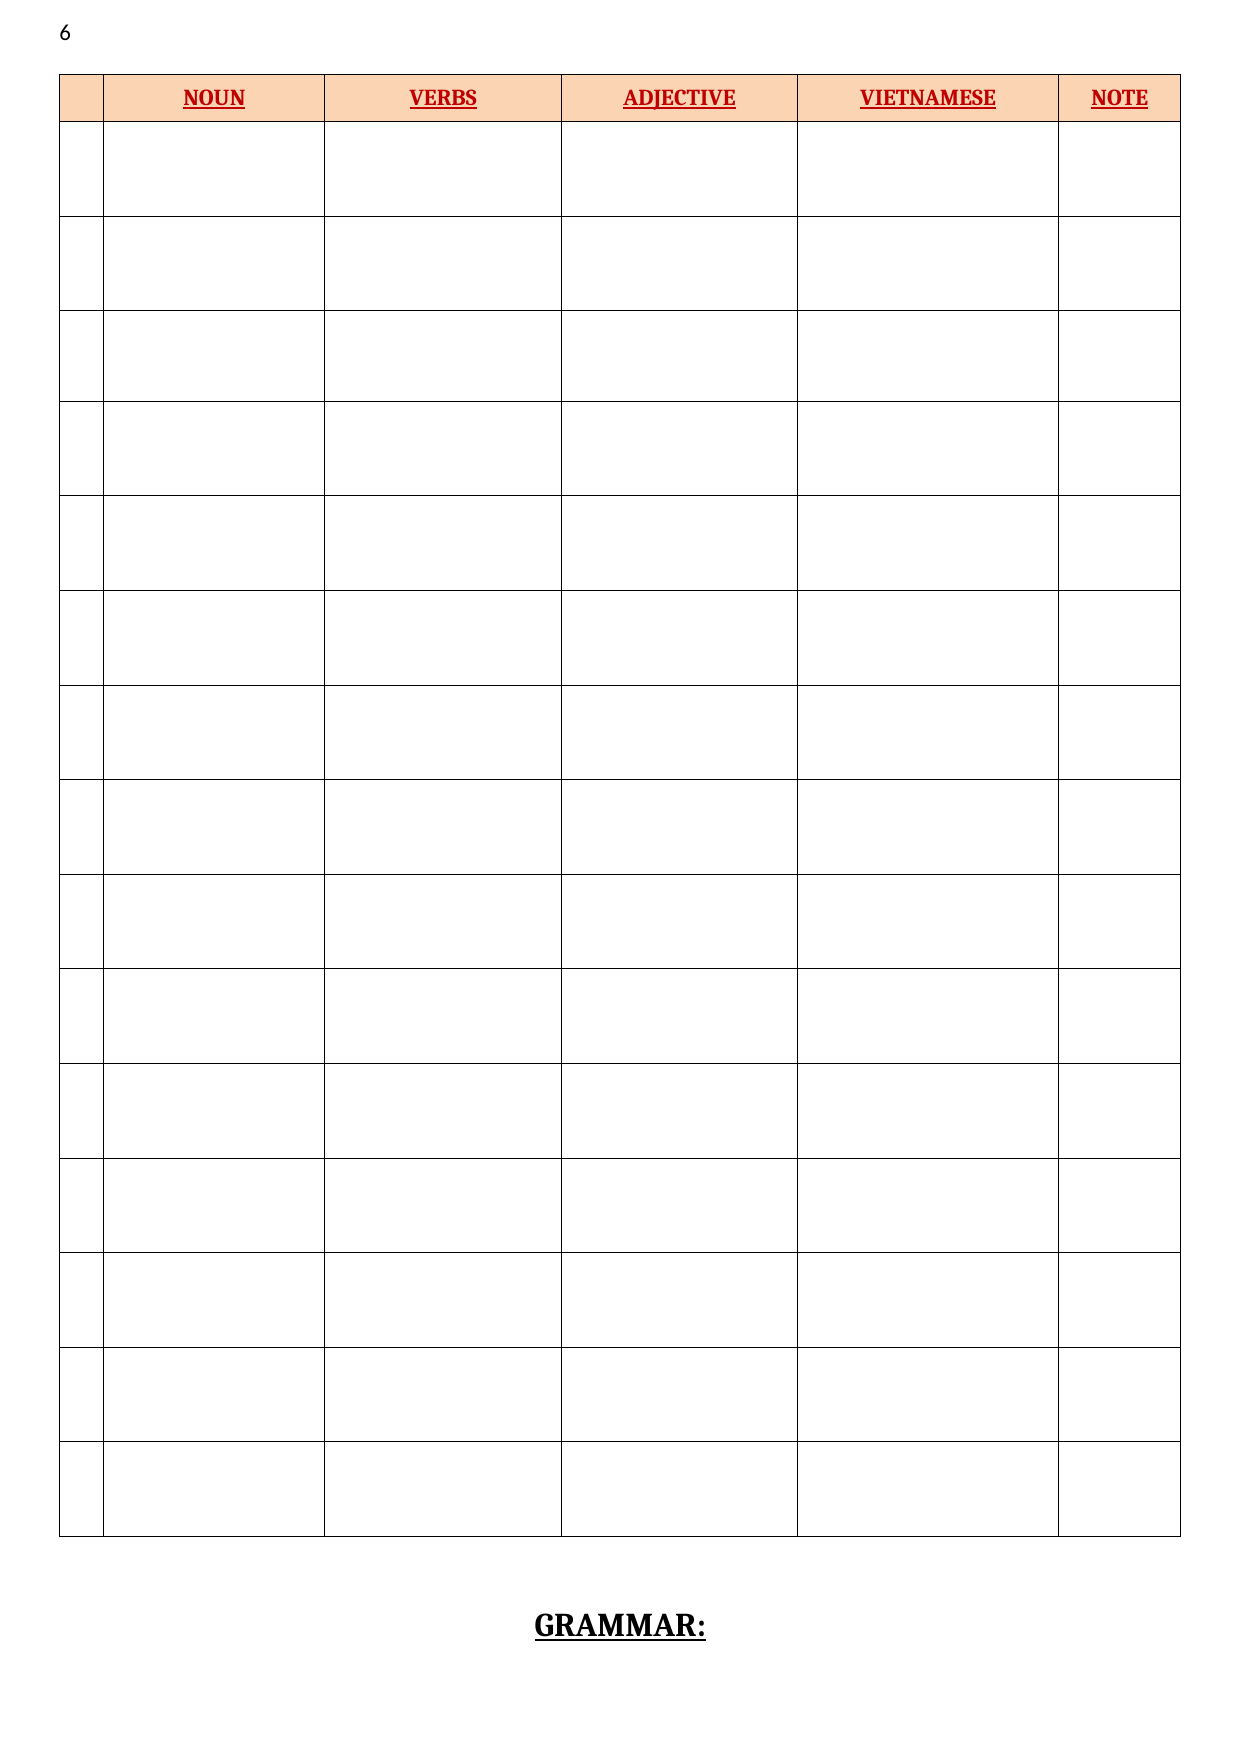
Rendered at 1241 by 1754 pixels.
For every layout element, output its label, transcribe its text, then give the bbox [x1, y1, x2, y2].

table_cell [104, 1159, 324, 1252]
table_cell [325, 591, 561, 684]
table_cell [798, 875, 1058, 968]
table_header VERBS [325, 75, 561, 121]
table_cell [798, 122, 1058, 216]
table_cell [325, 686, 561, 779]
table_cell [104, 1442, 324, 1536]
table_cell [104, 122, 324, 216]
table_header VIETNAMESE [798, 75, 1058, 121]
table_cell [60, 402, 103, 495]
table_cell [562, 969, 797, 1063]
table_cell [325, 1253, 561, 1347]
table_cell [1059, 686, 1180, 779]
table_cell [1059, 1442, 1180, 1536]
table_cell [325, 122, 561, 216]
table_cell [60, 591, 103, 684]
table_cell [104, 496, 324, 590]
table_cell [562, 122, 797, 216]
table_cell [1059, 969, 1180, 1063]
table_cell [104, 686, 324, 779]
table_cell [60, 686, 103, 779]
table_cell [1059, 875, 1180, 968]
table_cell [104, 1348, 324, 1441]
table_cell [325, 1159, 561, 1252]
table_cell [1059, 496, 1180, 590]
table_cell [60, 217, 103, 310]
table_cell [104, 1064, 324, 1157]
table_cell [104, 875, 324, 968]
table_cell [798, 1348, 1058, 1441]
table_cell [325, 875, 561, 968]
table_cell [798, 1442, 1058, 1536]
table_cell [325, 1064, 561, 1157]
table_cell [325, 311, 561, 401]
table_cell [325, 217, 561, 310]
table_cell [1059, 1253, 1180, 1347]
table_cell [1059, 122, 1180, 216]
table_cell [562, 591, 797, 684]
table_cell [798, 591, 1058, 684]
table_cell [798, 1253, 1058, 1347]
table_cell [104, 780, 324, 874]
table_cell [798, 780, 1058, 874]
table_cell [60, 1159, 103, 1252]
table_cell [798, 311, 1058, 401]
table_cell [60, 969, 103, 1063]
table_cell [325, 1442, 561, 1536]
table_cell [325, 969, 561, 1063]
table_cell [104, 311, 324, 401]
table_cell [60, 1348, 103, 1441]
table_header [60, 75, 103, 121]
table_cell [798, 217, 1058, 310]
table_header ADJECTIVE [562, 75, 797, 121]
table_cell [562, 1442, 797, 1536]
table_cell [325, 402, 561, 495]
table_cell [562, 217, 797, 310]
table_cell [60, 1253, 103, 1347]
table_cell [1059, 402, 1180, 495]
table_cell [60, 496, 103, 590]
table_cell [1059, 591, 1180, 684]
table_cell [562, 1253, 797, 1347]
table_cell [562, 1348, 797, 1441]
table_cell [60, 311, 103, 401]
table_cell [1059, 217, 1180, 310]
table_cell [104, 217, 324, 310]
table_cell [1059, 780, 1180, 874]
table_cell [1059, 1159, 1180, 1252]
table_cell [1059, 1348, 1180, 1441]
table_header NOUN [104, 75, 324, 121]
table_cell [104, 1253, 324, 1347]
text GRAMMAR: [59, 1606, 1181, 1644]
table_cell [1059, 1064, 1180, 1157]
table_cell [798, 402, 1058, 495]
table_cell [104, 591, 324, 684]
table_cell [325, 496, 561, 590]
table_cell [60, 122, 103, 216]
table_cell [562, 875, 797, 968]
table_cell [562, 402, 797, 495]
table_cell [60, 1442, 103, 1536]
table_cell [562, 780, 797, 874]
table_cell [798, 686, 1058, 779]
table_cell [798, 1159, 1058, 1252]
table_cell [60, 1064, 103, 1157]
table_cell [104, 402, 324, 495]
table_cell [1059, 311, 1180, 401]
table_cell [562, 311, 797, 401]
table_cell [562, 496, 797, 590]
table_cell [562, 1064, 797, 1157]
table_cell [60, 875, 103, 968]
table_cell [798, 969, 1058, 1063]
table_cell [60, 780, 103, 874]
table_cell [325, 780, 561, 874]
table_header NOTE [1059, 75, 1180, 121]
table_cell [562, 1159, 797, 1252]
table_cell [798, 496, 1058, 590]
table_cell [325, 1348, 561, 1441]
table_cell [562, 686, 797, 779]
table_cell [104, 969, 324, 1063]
table_cell [798, 1064, 1058, 1157]
